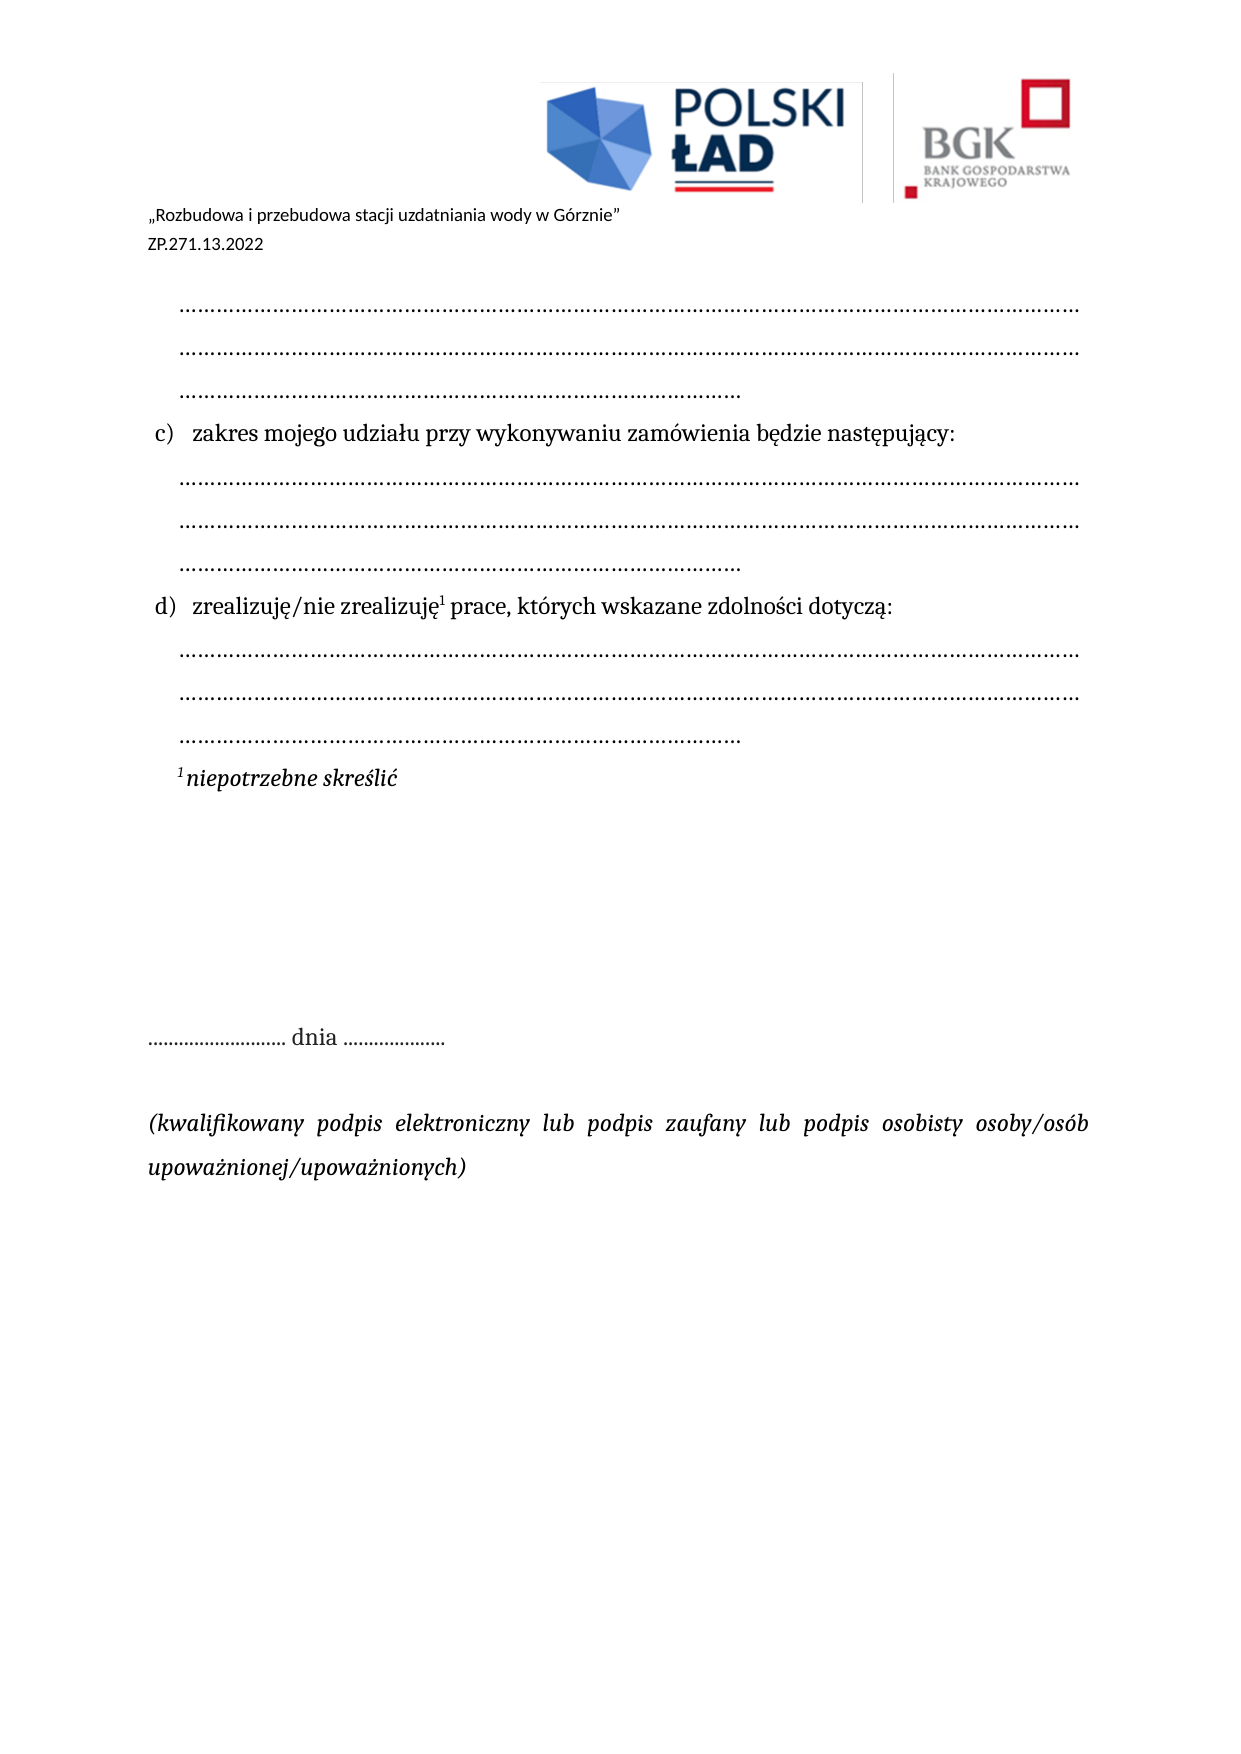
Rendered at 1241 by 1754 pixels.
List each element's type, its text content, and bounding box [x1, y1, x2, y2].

text ........................... dnia .................... [148, 1023, 1093, 1052]
text ……………………………………………………………………………………………………………………………………………………………………………………………………………………………………………………………………………………………………………………………………………… [177, 290, 1093, 405]
list zrealizuję/nie zrealizuję1 prace, których wskazane zdolności dotyczą: [155, 592, 1093, 621]
text ……………………………………………………………………………………………………………………………………………………………………………………………………………………………………………………………………………………………………………………………………………… [177, 635, 1093, 750]
text (kwalifikowany podpis elektroniczny lub podpis zaufany lub podpis osobisty osoby/osób upoważnionej/upoważnionych) [148, 1109, 1093, 1224]
list zakres mojego udziału przy wykonywaniu zamówienia będzie następujący: [155, 419, 1093, 448]
picture [539, 73, 1093, 203]
text 1 niepotrzebne skreślić [177, 764, 1093, 793]
text ……………………………………………………………………………………………………………………………………………………………………………………………………………………………………………………………………………………………………………………………………………… [177, 462, 1093, 577]
